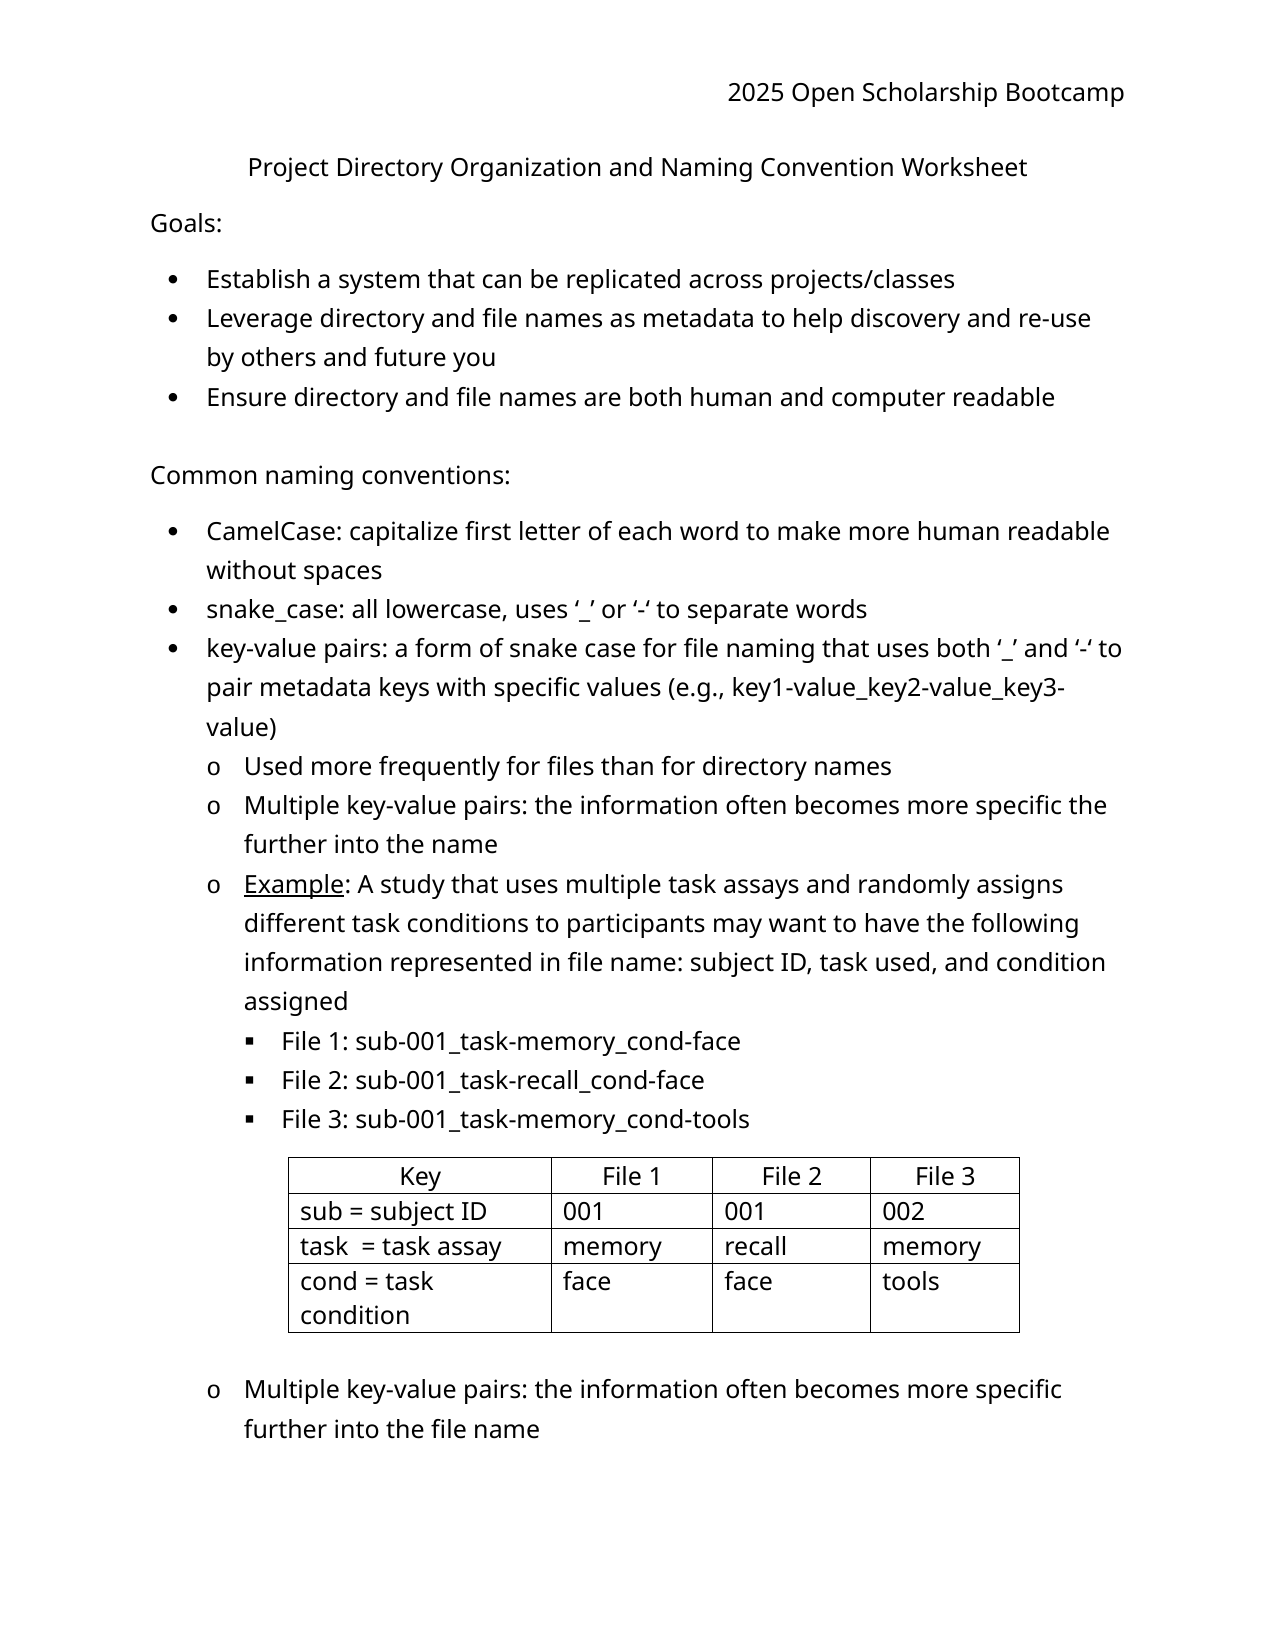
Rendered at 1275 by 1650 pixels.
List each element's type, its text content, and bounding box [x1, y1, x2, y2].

table_cell memory [552, 1229, 712, 1263]
table_cell face [552, 1264, 712, 1332]
list Example: A study that uses multiple task assays and randomly assigns different task conditions to participants may want to have the following information represented in file name: subject ID, task used, and condition assigned [206, 866, 1125, 1018]
table_cell cond = task condition [289, 1264, 551, 1332]
list File 2: sub-001_task-recall_cond-face [244, 1062, 1125, 1096]
text Project Directory Organization and Naming Convention Worksheet [150, 150, 1125, 184]
text Goals: [150, 206, 1125, 240]
table_cell tools [871, 1264, 1019, 1332]
list CamelCase: capitalize first letter of each word to make more human readable without spaces [169, 513, 1125, 587]
list Ensure directory and file names are both human and computer readable [169, 379, 1125, 413]
table_cell 002 [871, 1194, 1019, 1227]
list snake_case: all lowercase, uses ‘_’ or ‘-‘ to separate words [169, 592, 1125, 626]
table_header File 3 [871, 1158, 1019, 1192]
table_cell face [713, 1264, 870, 1332]
table_cell 001 [552, 1194, 712, 1227]
table_header File 1 [552, 1158, 712, 1192]
table_cell sub = subject ID [289, 1194, 551, 1227]
table_cell 001 [713, 1194, 870, 1227]
table_cell task = task assay [289, 1229, 551, 1263]
table_header File 2 [713, 1158, 870, 1192]
list Multiple key-value pairs: the information often becomes more specific further into the file name [206, 1372, 1125, 1445]
list File 1: sub-001_task-memory_cond-face [244, 1023, 1125, 1057]
list Establish a system that can be replicated across projects/classes [169, 262, 1125, 296]
list Leverage directory and file names as metadata to help discovery and re-use by others and future you [169, 301, 1125, 374]
table_cell recall [713, 1229, 870, 1263]
list key-value pairs: a form of snake case for file naming that uses both ‘_’ and ‘-‘ to pair metadata keys with specific values (e.g., key1-value_key2-value_key3-value) [169, 631, 1125, 743]
text Common naming conventions: [150, 457, 1125, 492]
list Used more frequently for files than for directory names [206, 748, 1125, 783]
table_cell memory [871, 1229, 1019, 1263]
table_header Key [289, 1158, 551, 1192]
list File 3: sub-001_task-memory_cond-tools [244, 1101, 1125, 1136]
list Multiple key-value pairs: the information often becomes more specific the further into the name [206, 788, 1125, 861]
